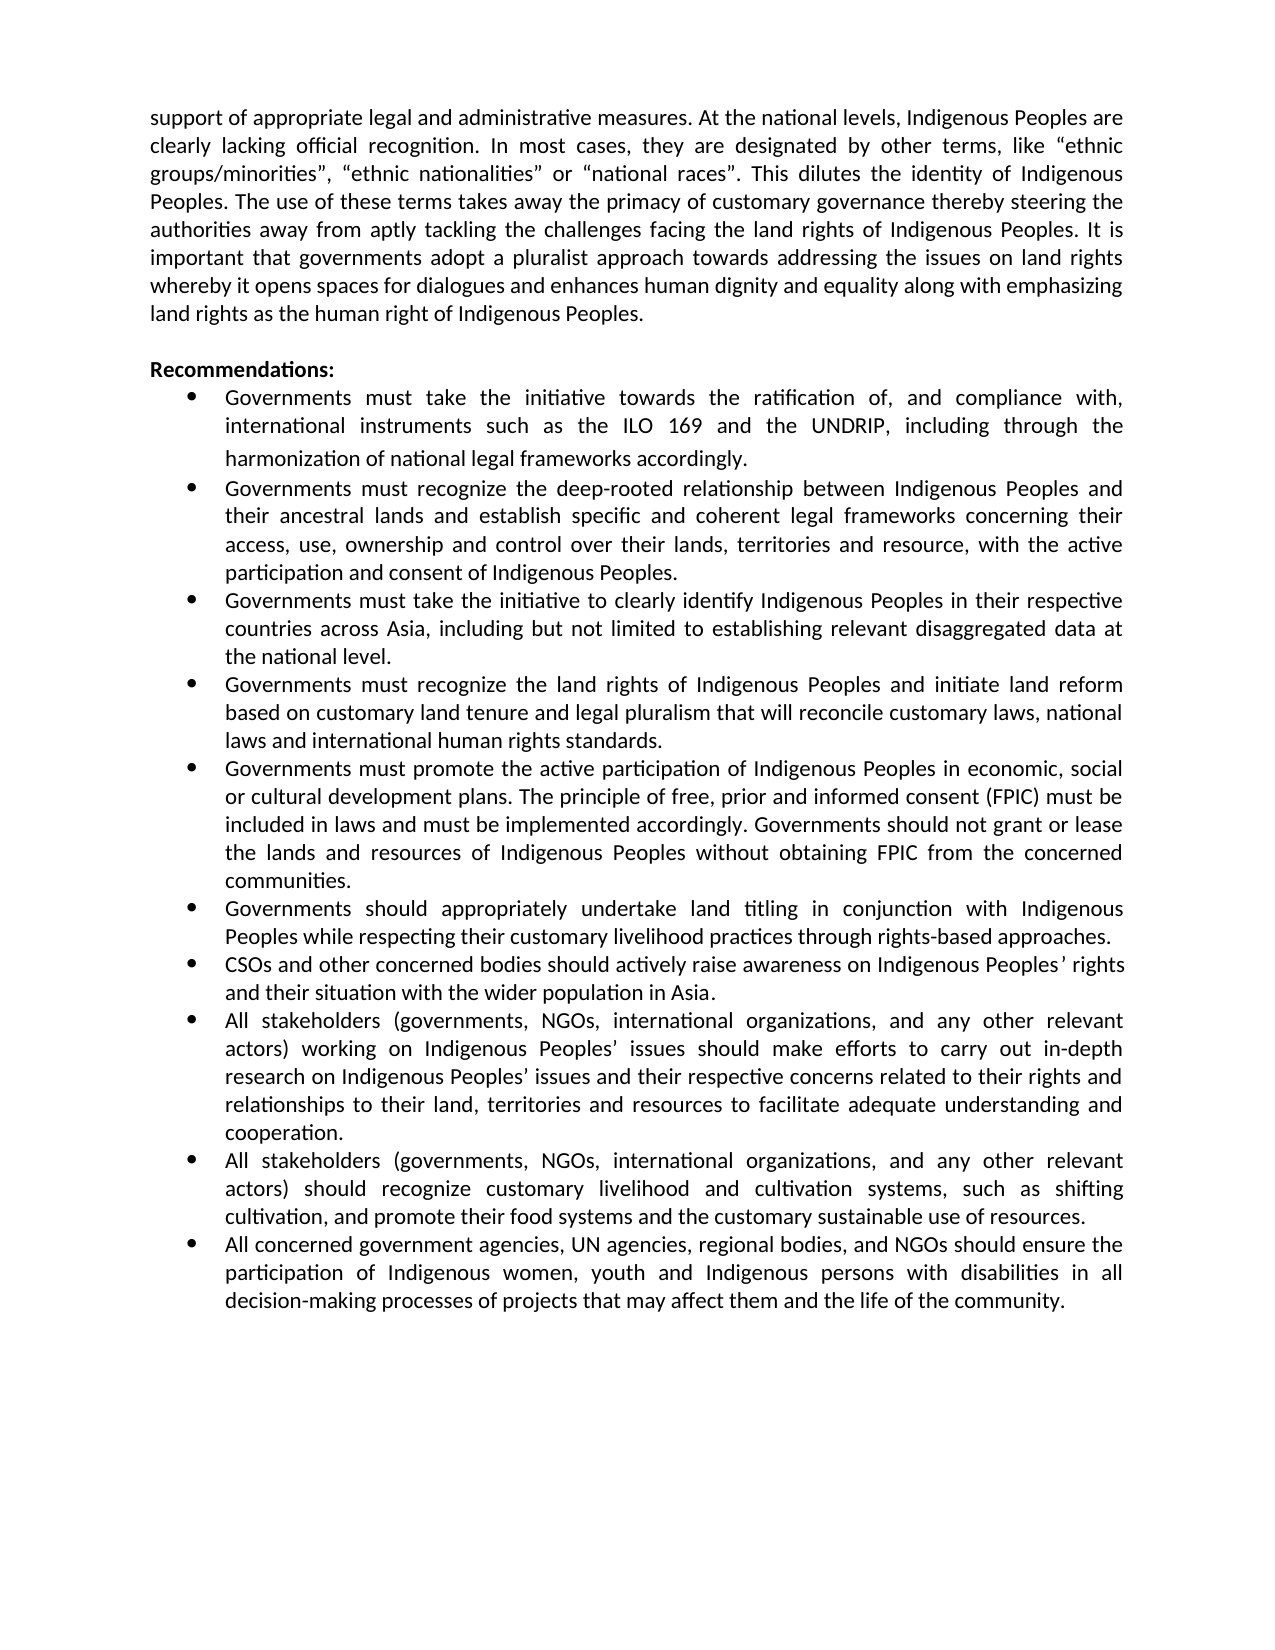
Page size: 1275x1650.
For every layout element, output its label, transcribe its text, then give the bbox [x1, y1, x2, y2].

list Governments should appropriately undertake land titling in conjunction with Indigenous Peoples while respecting their customary livelihood practices through rights-based approaches. [187, 894, 1125, 950]
list All stakeholders (governments, NGOs, international organizations, and any other relevant actors) should recognize customary livelihood and cultivation systems, such as shifting cultivation, and promote their food systems and the customary sustainable use of resources. [187, 1146, 1125, 1230]
list Governments must promote the active participation of Indigenous Peoples in economic, social or cultural development plans. The principle of free, prior and informed consent (FPIC) must be included in laws and must be implemented accordingly. Governments should not grant or lease the lands and resources of Indigenous Peoples without obtaining FPIC from the concerned communities. [187, 754, 1125, 894]
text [150, 103, 1125, 327]
list All concerned government agencies, UN agencies, regional bodies, and NGOs should ensure the participation of Indigenous women, youth and Indigenous persons with disabilities in all decision-making processes of projects that may affect them and the life of the community. [187, 1230, 1125, 1314]
list Governments must recognize the land rights of Indigenous Peoples and initiate land reform based on customary land tenure and legal pluralism that will reconcile customary laws, national laws and international human rights standards. [187, 670, 1125, 754]
list All stakeholders (governments, NGOs, international organizations, and any other relevant actors) working on Indigenous Peoples’ issues should make efforts to carry out in-depth research on Indigenous Peoples’ issues and their respective concerns related to their rights and relationships to their land, territories and resources to facilitate adequate understanding and cooperation. [187, 1006, 1125, 1146]
list Governments must take the initiative to clearly identify Indigenous Peoples in their respective countries across Asia, including but not limited to establishing relevant disaggregated data at the national level. [187, 586, 1125, 670]
list Governments must recognize the deep-rooted relationship between Indigenous Peoples and their ancestral lands and establish specific and coherent legal frameworks concerning their access, use, ownership and control over their lands, territories and resource, with the active participation and consent of Indigenous Peoples. [187, 474, 1125, 586]
list CSOs and other concerned bodies should actively raise awareness on Indigenous Peoples’ rights and their situation with the wider population in Asia. [187, 950, 1125, 1006]
text Recommendations: [150, 356, 1125, 383]
list Governments must take the initiative towards the ratification of, and compliance with, international instruments such as the ILO 169 and the UNDRIP, including through the harmonization of national legal frameworks accordingly. [187, 383, 1125, 474]
